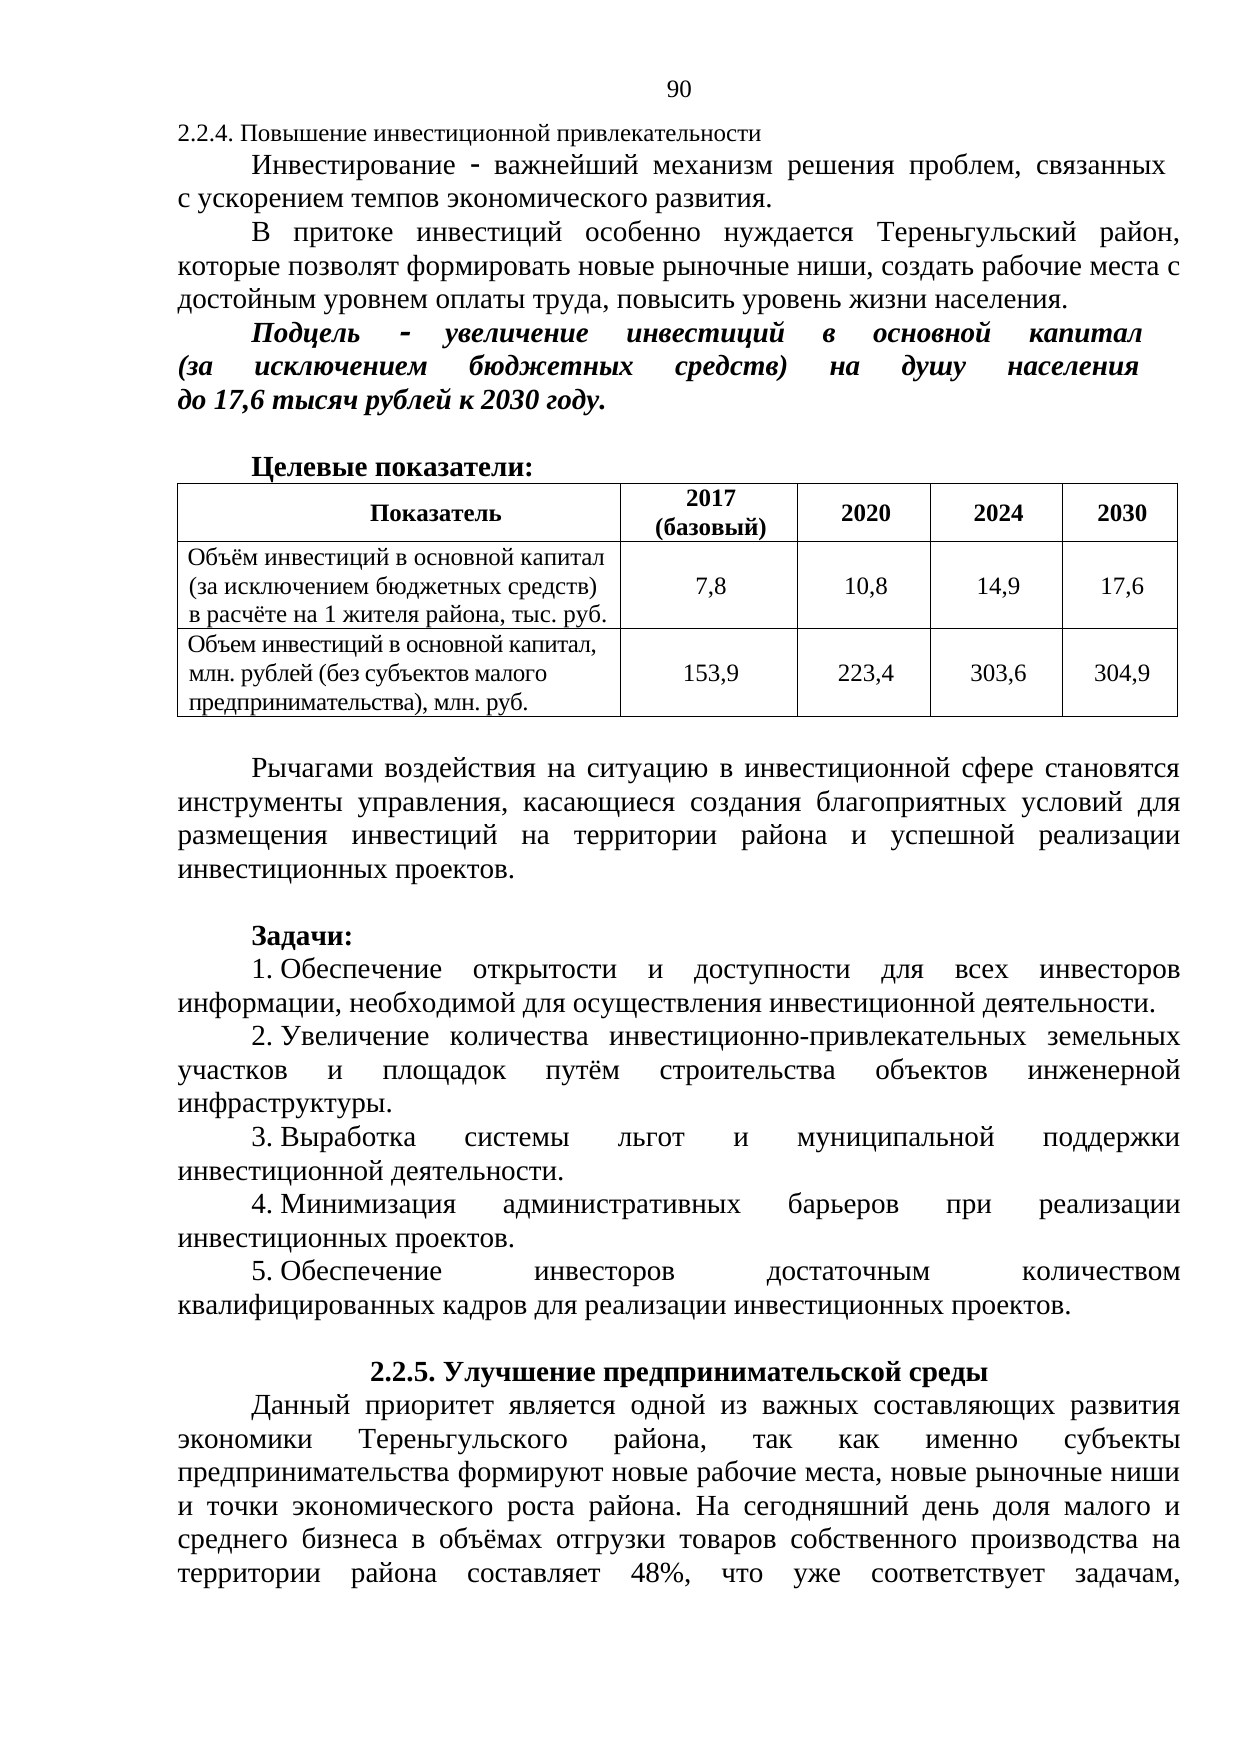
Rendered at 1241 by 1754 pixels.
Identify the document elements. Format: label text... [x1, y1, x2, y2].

list Целевые показатели: [177, 449, 1181, 482]
list Задачи: [177, 918, 1181, 951]
list Подцель  увеличение инвестиций в основной капитал (за исключением бюджетных средств) на душу населения до 17,6 тысяч рублей к 2030 году. [177, 315, 1181, 415]
list Увеличение количества инвестиционно-привлекательных земельных участков и площадок путём строительства объектов инженерной инфраструктуры. [177, 1018, 1181, 1119]
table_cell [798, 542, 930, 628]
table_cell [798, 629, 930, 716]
text 2.2.4. Повышение инвестиционной привлекательности [177, 118, 1181, 147]
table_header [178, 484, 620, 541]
text 2.2.5. Улучшение предпринимательской среды [177, 1354, 1181, 1387]
list В притоке инвестиций особенно нуждается Тереньгульский район, которые позволят формировать новые рыночные ниши, создать рабочие места с достойным уровнем оплаты труда, повысить уровень жизни населения. [177, 214, 1181, 315]
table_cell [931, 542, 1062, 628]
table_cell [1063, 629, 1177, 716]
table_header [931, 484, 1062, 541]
list Минимизация административных барьеров при реализации инвестиционных проектов. [177, 1186, 1181, 1253]
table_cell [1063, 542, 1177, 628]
list Обеспечение открытости и доступности для всех инвесторов информации, необходимой для осуществления инвестиционной деятельности. [177, 951, 1181, 1018]
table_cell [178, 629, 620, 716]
list Инвестирование  важнейший механизм решения проблем, связанных с ускорением темпов экономического развития. [177, 147, 1181, 214]
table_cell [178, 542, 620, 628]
list Рычагами воздействия на ситуацию в инвестиционной сфере становятся инструменты управления, касающиеся создания благоприятных условий для размещения инвестиций на территории района и успешной реализации инвестиционных проектов. [177, 750, 1181, 884]
list Выработка системы льгот и муниципальной поддержки инвестиционной деятельности. [177, 1119, 1181, 1186]
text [177, 1387, 1181, 1589]
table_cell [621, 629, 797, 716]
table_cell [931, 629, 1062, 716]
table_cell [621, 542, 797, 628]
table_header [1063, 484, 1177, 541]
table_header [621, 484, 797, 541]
list Обеспечение инвесторов достаточным количеством квалифицированных кадров для реализации инвестиционных проектов. [177, 1253, 1181, 1320]
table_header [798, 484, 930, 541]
